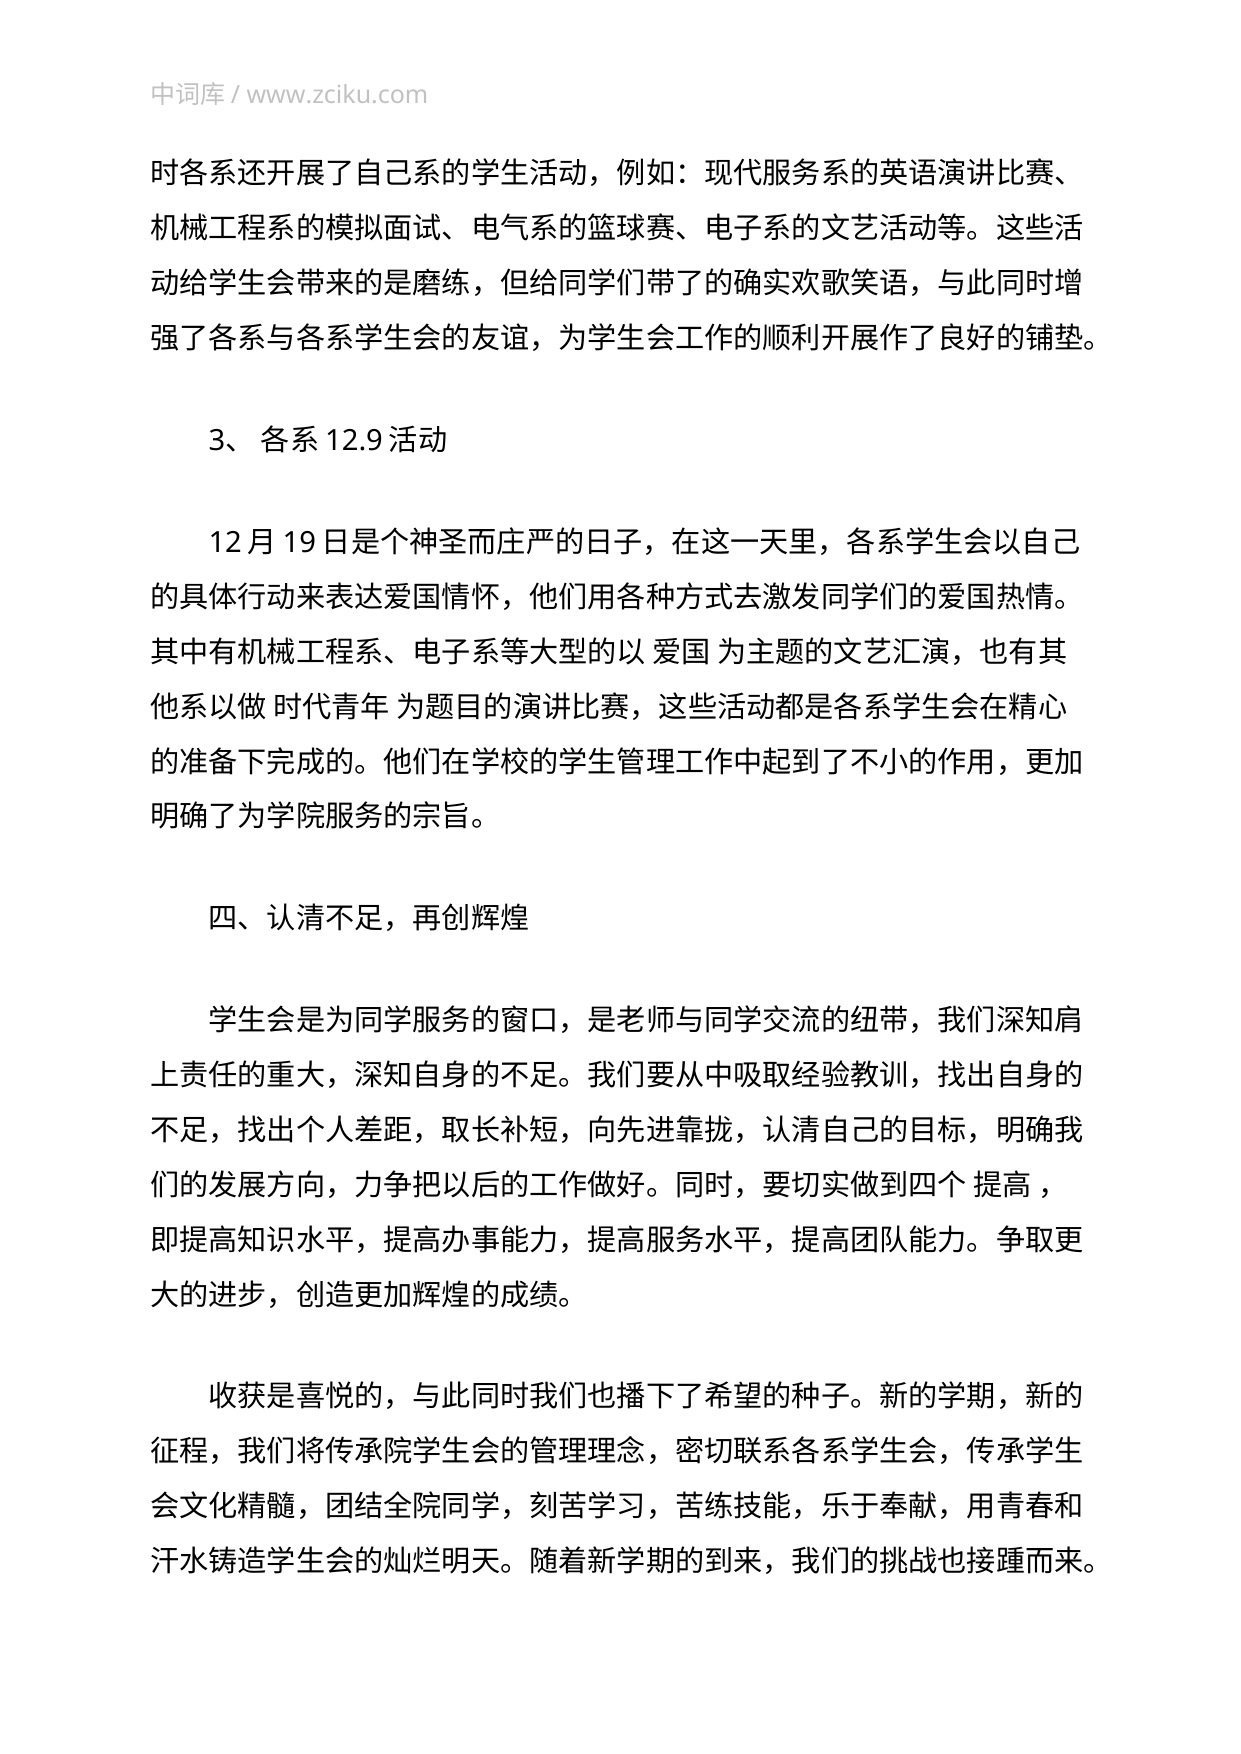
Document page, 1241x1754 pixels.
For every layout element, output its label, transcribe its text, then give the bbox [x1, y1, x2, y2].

text 3、 各系12.9活动 [150, 416, 1090, 459]
text 12月19日是个神圣而庄严的日子，在这一天里，各系学生会以自己的具体行动来表达爱国情怀，他们用各种方式去激发同学们的爱国热情。其中有机械工程系、电子系等大型的以 爱国 为主题的文艺汇演，也有其他系以做 时代青年 为题目的演讲比赛，这些活动都是各系学生会在精心的准备下完成的。他们在学校的学生管理工作中起到了不小的作用，更加明确了为学院服务的宗旨。 [150, 518, 1090, 835]
text 学生会是为同学服务的窗口，是老师与同学交流的纽带，我们深知肩上责任的重大，深知自身的不足。我们要从中吸取经验教训，找出自身的不足，找出个人差距，取长补短，向先进靠拢，认清自己的目标，明确我们的发展方向，力争把以后的工作做好。同时，要切实做到四个 提高 ，即提高知识水平，提高办事能力，提高服务水平，提高团队能力。争取更大的进步，创造更加辉煌的成绩。 [150, 997, 1090, 1313]
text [150, 1373, 1090, 1580]
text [150, 150, 1090, 357]
text 四、认清不足，再创辉煌 [150, 895, 1090, 937]
